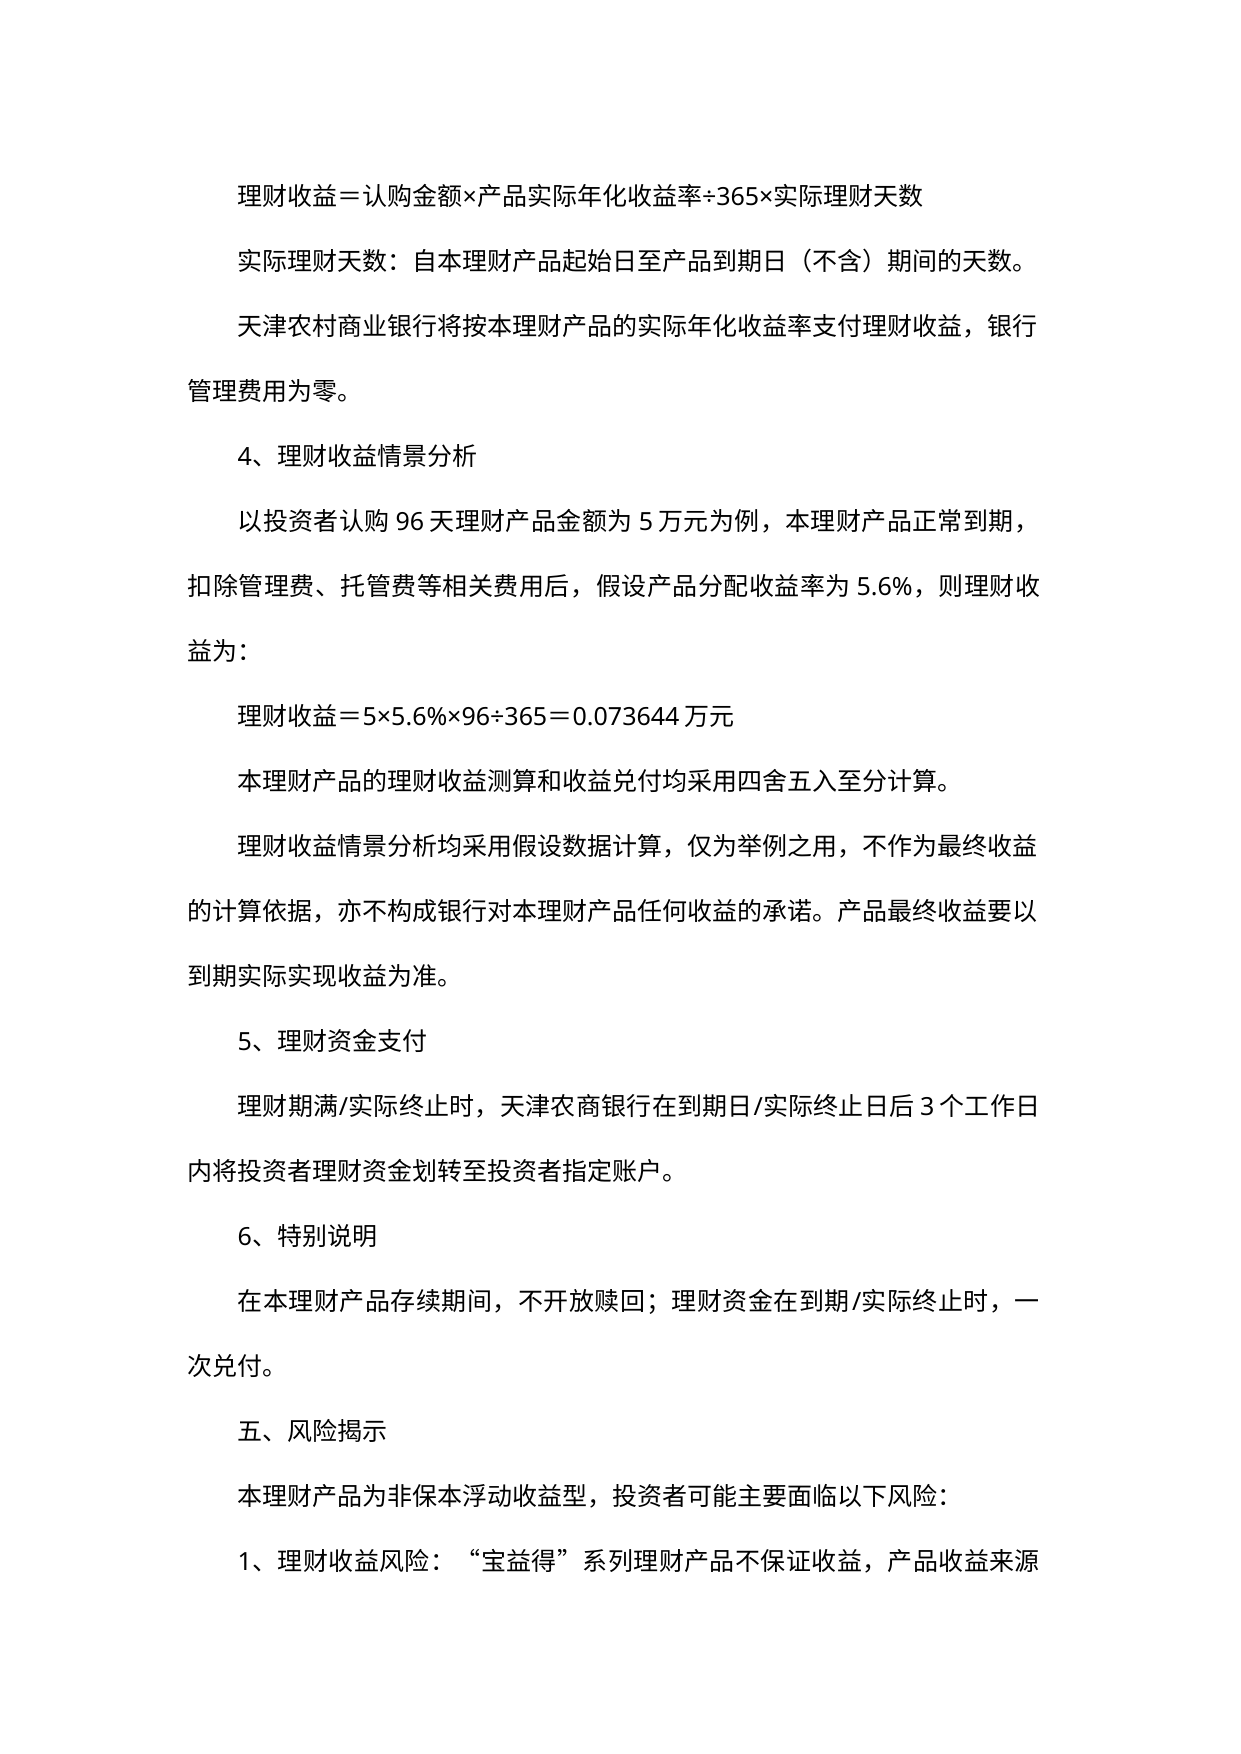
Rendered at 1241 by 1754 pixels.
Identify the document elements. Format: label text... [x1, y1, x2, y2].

text 本理财产品的理财收益测算和收益兑付均采用四舍五入至分计算。 [187, 747, 1040, 812]
text 本理财产品为非保本浮动收益型，投资者可能主要面临以下风险： [187, 1462, 1040, 1527]
text 理财收益情景分析均采用假设数据计算，仅为举例之用，不作为最终收益的计算依据，亦不构成银行对本理财产品任何收益的承诺。产品最终收益要以到期实际实现收益为准。 [187, 812, 1040, 1007]
text 6、特别说明 [187, 1202, 1040, 1267]
text 实际理财天数：自本理财产品起始日至产品到期日（不含）期间的天数。 [187, 227, 1040, 292]
text 在本理财产品存续期间，不开放赎回；理财资金在到期/实际终止时，一次兑付。 [187, 1267, 1040, 1397]
text 理财收益＝认购金额×产品实际年化收益率÷365×实际理财天数 [187, 162, 1040, 227]
text 5、理财资金支付 [187, 1007, 1040, 1072]
text 理财期满/实际终止时，天津农商银行在到期日/实际终止日后3个工作日内将投资者理财资金划转至投资者指定账户。 [187, 1072, 1040, 1202]
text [187, 1527, 1040, 1592]
text 以投资者认购96天理财产品金额为5万元为例，本理财产品正常到期，扣除管理费、托管费等相关费用后，假设产品分配收益率为5.6%，则理财收益为： [187, 487, 1040, 682]
text 4、理财收益情景分析 [187, 422, 1040, 487]
text 天津农村商业银行将按本理财产品的实际年化收益率支付理财收益，银行管理费用为零。 [187, 292, 1040, 422]
text 理财收益＝5×5.6%×96÷365＝0.073644万元 [187, 682, 1040, 747]
text 五、风险揭示 [187, 1397, 1040, 1462]
